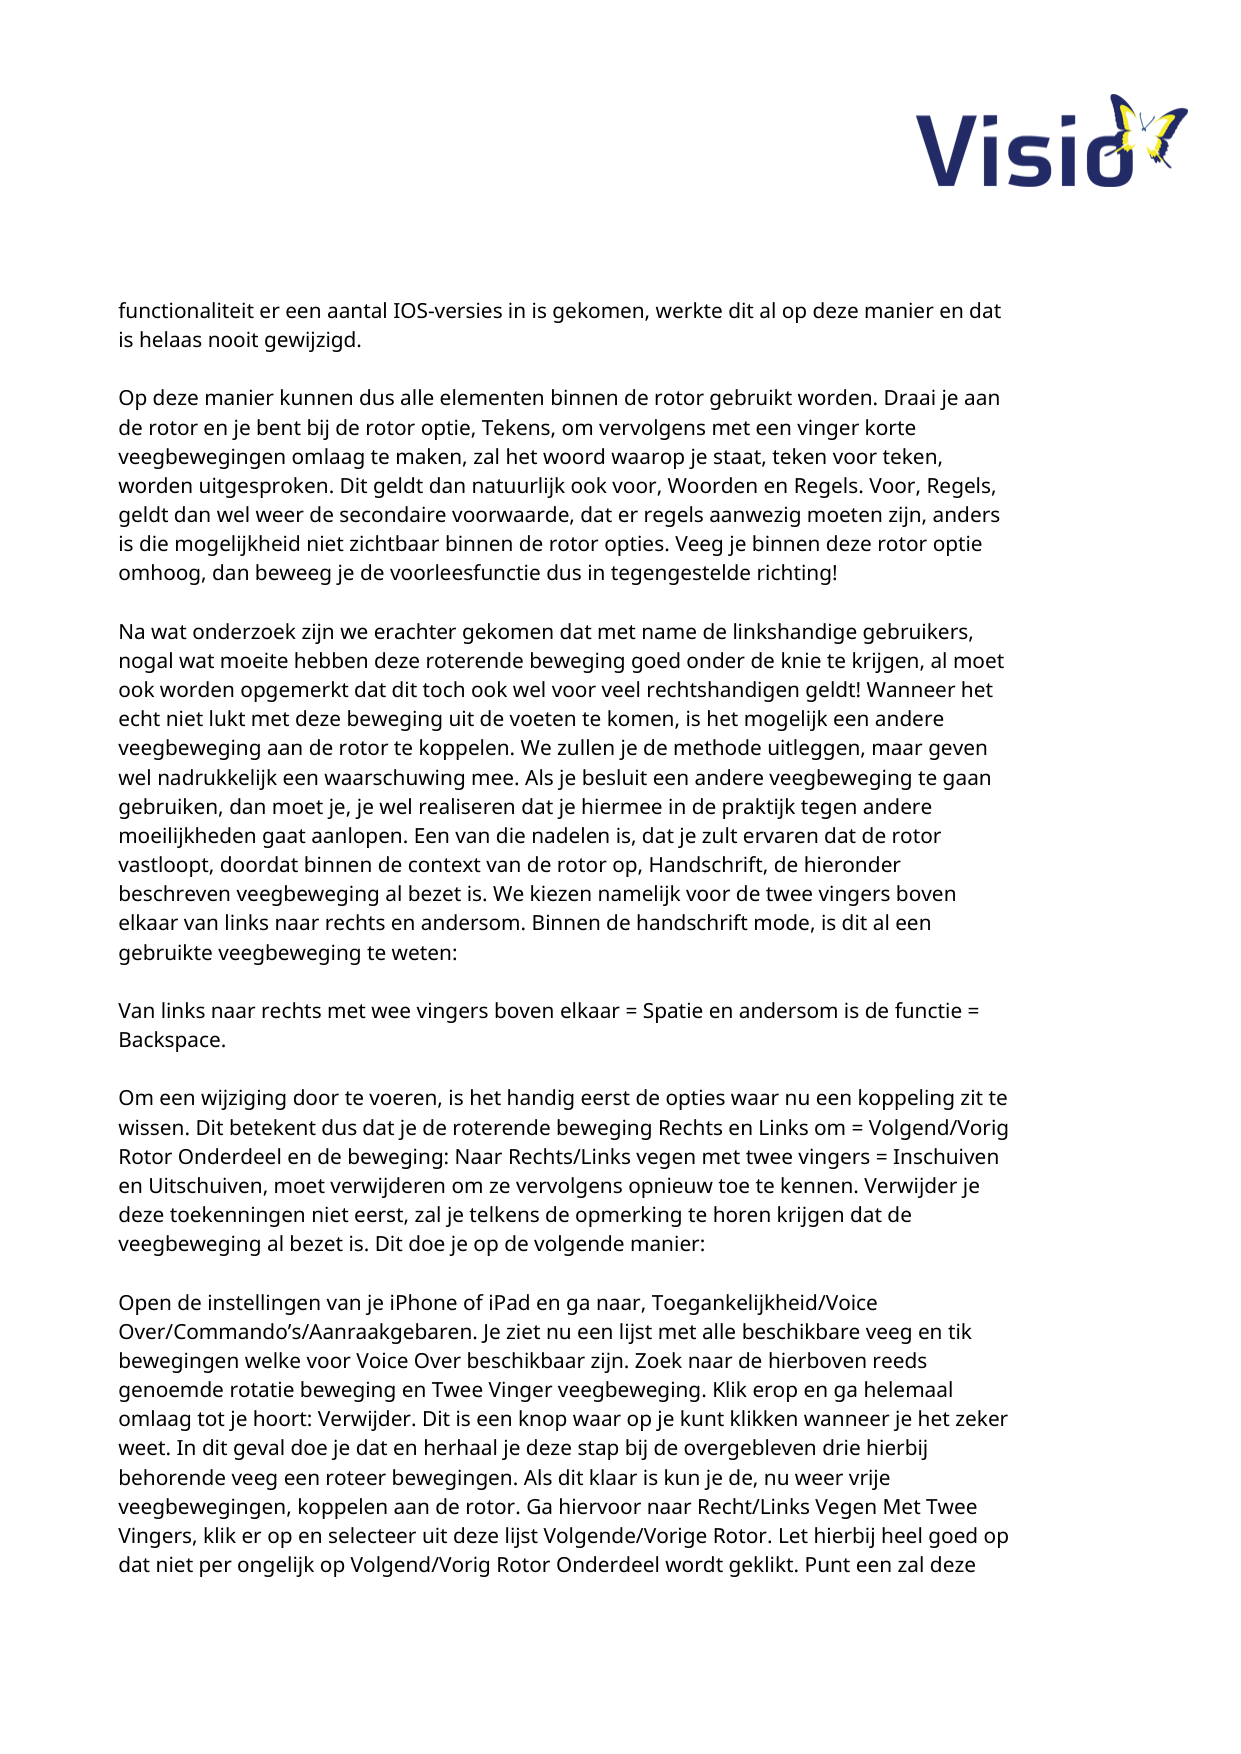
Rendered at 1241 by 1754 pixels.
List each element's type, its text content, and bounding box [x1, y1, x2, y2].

picture [904, 89, 1199, 190]
text Om een wijziging door te voeren, is het handig eerst de opties waar nu een koppeling zit te wissen. Dit betekent dus dat je de roterende beweging Rechts en Links om = Volgend/Vorig Rotor Onderdeel en de beweging: Naar Rechts/Links vegen met twee vingers = Inschuiven en Uitschuiven, moet verwijderen om ze vervolgens opnieuw toe te kennen. Verwijder je deze toekenningen niet eerst, zal je telkens de opmerking te horen krijgen dat de veegbeweging al bezet is. Dit doe je op de volgende manier: [118, 1083, 1016, 1258]
text Van links naar rechts met wee vingers boven elkaar = Spatie en andersom is de functie = Backspace. [118, 995, 1016, 1054]
text Op deze manier kunnen dus alle elementen binnen de rotor gebruikt worden. Draai je aan de rotor en je bent bij de rotor optie, Tekens, om vervolgens met een vinger korte veegbewegingen omlaag te maken, zal het woord waarop je staat, teken voor teken, worden uitgesproken. Dit geldt dan natuurlijk ook voor, Woorden en Regels. Voor, Regels, geldt dan wel weer de secondaire voorwaarde, dat er regels aanwezig moeten zijn, anders is die mogelijkheid niet zichtbaar binnen de rotor opties. Veeg je binnen deze rotor optie omhoog, dan beweeg je de voorleesfunctie dus in tegengestelde richting! [118, 383, 1016, 587]
text Na wat onderzoek zijn we erachter gekomen dat met name de linkshandige gebruikers, nogal wat moeite hebben deze roterende beweging goed onder de knie te krijgen, al moet ook worden opgemerkt dat dit toch ook wel voor veel rechtshandigen geldt! Wanneer het echt niet lukt met deze beweging uit de voeten te komen, is het mogelijk een andere veegbeweging aan de rotor te koppelen. We zullen je de methode uitleggen, maar geven wel nadrukkelijk een waarschuwing mee. Als je besluit een andere veegbeweging te gaan gebruiken, dan moet je, je wel realiseren dat je hiermee in de praktijk tegen andere moeilijkheden gaat aanlopen. Een van die nadelen is, dat je zult ervaren dat de rotor vastloopt, doordat binnen de context van de rotor op, Handschrift, de hieronder beschreven veegbeweging al bezet is. We kiezen namelijk voor de twee vingers boven elkaar van links naar rechts en andersom. Binnen de handschrift mode, is dit al een gebruikte veegbeweging te weten: [118, 616, 1016, 966]
